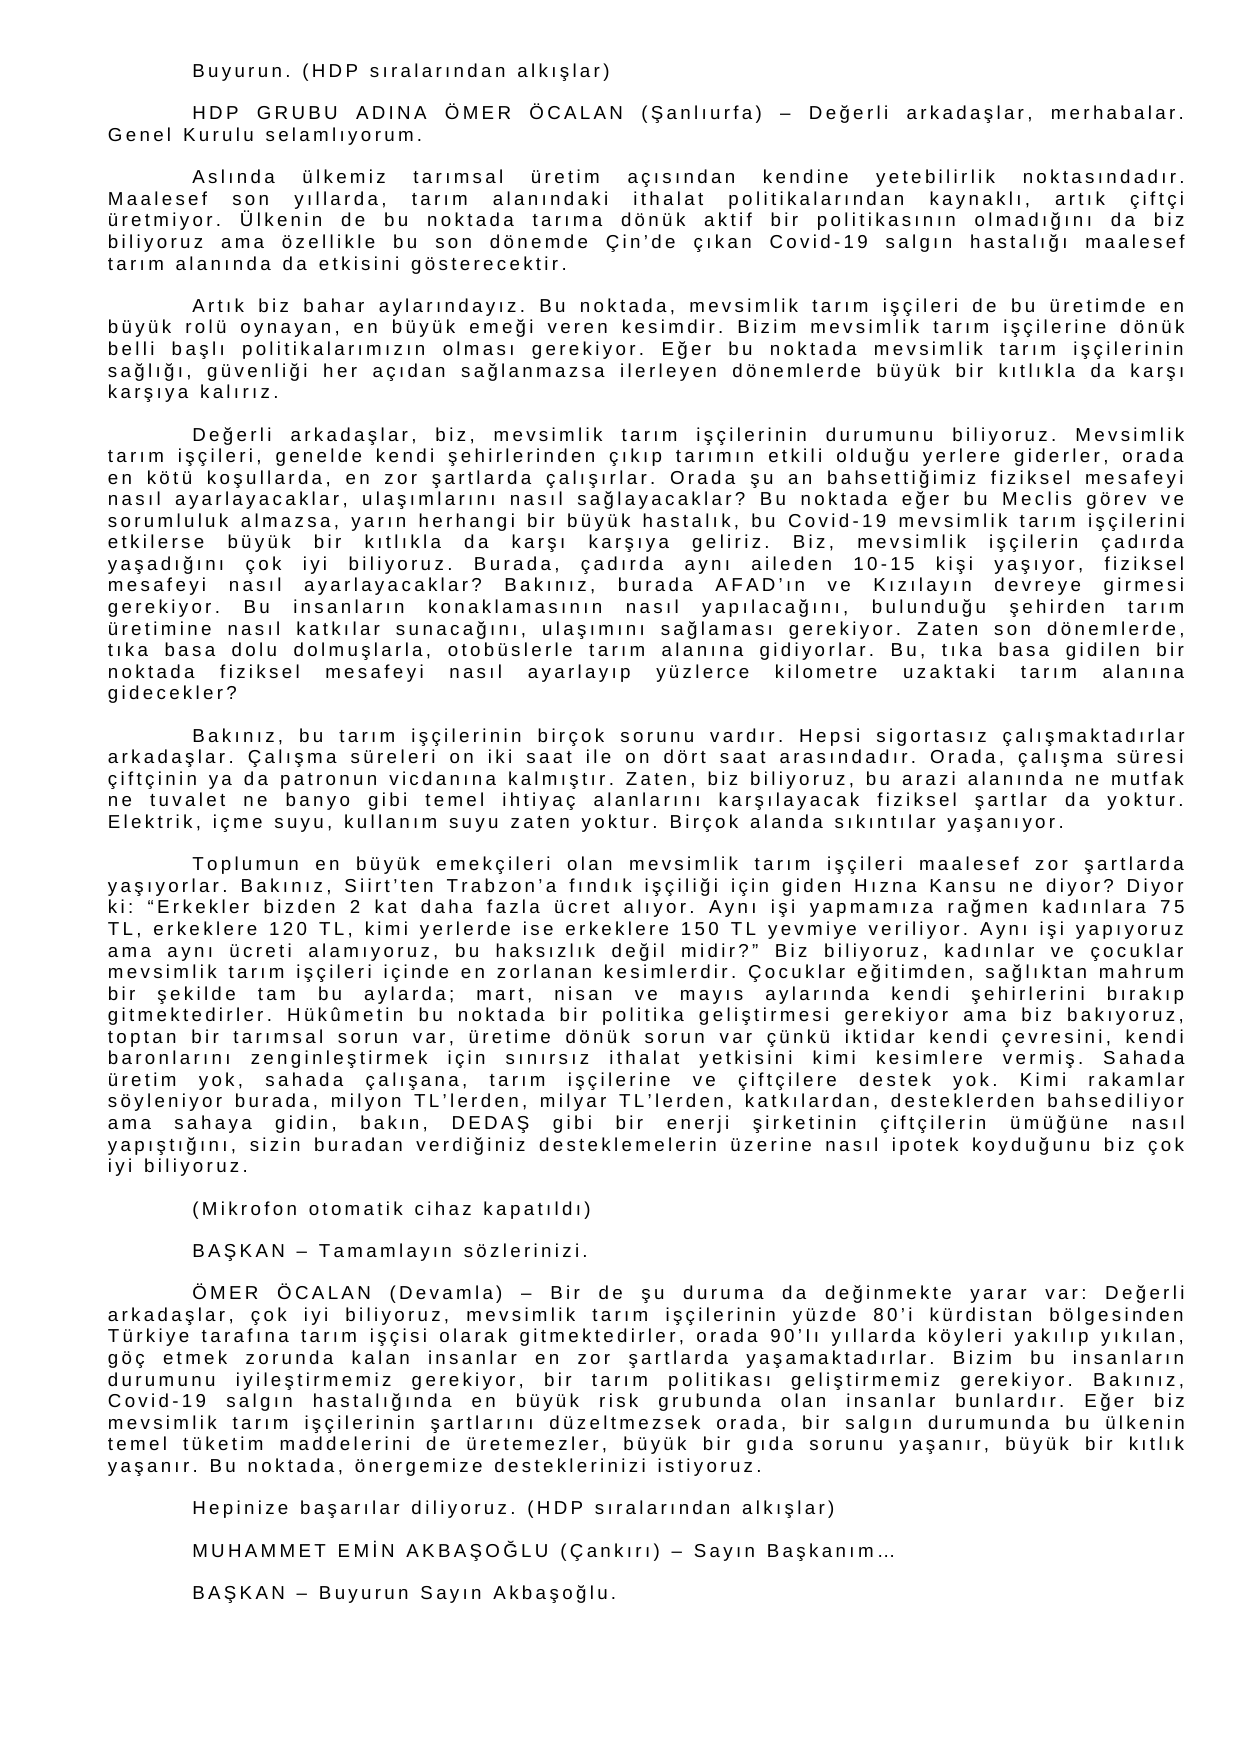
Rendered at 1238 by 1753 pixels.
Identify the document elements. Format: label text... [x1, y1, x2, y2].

text Toplumun en büyük emekçileri olan mevsimlik tarım işçileri maalesef zor şartlarda yaşıyorlar. Bakınız, Siirt’ten Trabzon’a fındık işçiliği için giden Hızna Kansu ne diyor? Diyor ki: “Erkekler bizden 2 kat daha fazla ücret alıyor. Aynı işi yapmamıza rağmen kadınlara 75 TL, erkeklere 120 TL, kimi yerlerde ise erkeklere 150 TL yevmiye veriliyor. Aynı işi yapıyoruz ama aynı ücreti alamıyoruz, bu haksızlık değil midir?” Biz biliyoruz, kadınlar ve çocuklar mevsimlik tarım işçileri içinde en zorlanan kesimlerdir. Çocuklar eğitimden, sağlıktan mahrum bir şekilde tam bu aylarda; mart, nisan ve mayıs aylarında kendi şehirlerini bırakıp gitmektedirler. Hükûmetin bu noktada bir politika geliştirmesi gerekiyor ama biz bakıyoruz, toptan bir tarımsal sorun var, üretime dönük sorun var çünkü iktidar kendi çevresini, kendi baronlarını zenginleştirmek için sınırsız ithalat yetkisini kimi kesimlere vermiş. Sahada üretim yok, sahada çalışana, tarım işçilerine ve çiftçilere destek yok. Kimi rakamlar söyleniyor burada, milyon TL’lerden, milyar TL’lerden, katkılardan, desteklerden bahsediliyor ama sahaya gidin, bakın, DEDAŞ gibi bir enerji şirketinin çiftçilerin ümüğüne nasıl yapıştığını, sizin buradan verdiğiniz desteklemelerin üzerine nasıl ipotek koyduğunu biz çok iyi biliyoruz. [108, 853, 1186, 1177]
text Artık biz bahar aylarındayız. Bu noktada, mevsimlik tarım işçileri de bu üretimde en büyük rolü oynayan, en büyük emeği veren kesimdir. Bizim mevsimlik tarım işçilerine dönük belli başlı politikalarımızın olması gerekiyor. Eğer bu noktada mevsimlik tarım işçilerinin sağlığı, güvenliği her açıdan sağlanmazsa ilerleyen dönemlerde büyük bir kıtlıkla da karşı karşıya kalırız. [108, 295, 1186, 402]
text BAŞKAN – Buyurun Sayın Akbaşoğlu. [108, 1582, 1186, 1603]
text ÖMER ÖCALAN (Devamla) – Bir de şu duruma da değinmekte yarar var: Değerli arkadaşlar, çok iyi biliyoruz, mevsimlik tarım işçilerinin yüzde 80’i kürdistan bölgesinden Türkiye tarafına tarım işçisi olarak gitmektedirler, orada 90’Iı yıllarda köyleri yakılıp yıkılan, göç etmek zorunda kalan insanlar en zor şartlarda yaşamaktadırlar. Bizim bu insanların durumunu iyileştirmemiz gerekiyor, bir tarım politikası geliştirmemiz gerekiyor. Bakınız, Covid-19 salgın hastalığında en büyük risk grubunda olan insanlar bunlardır. Eğer biz mevsimlik tarım işçilerinin şartlarını düzeltmezsek orada, bir salgın durumunda bu ülkenin temel tüketim maddelerini de üretemezler, büyük bir gıda sorunu yaşanır, büyük bir kıtlık yaşanır. Bu noktada, önergemize desteklerinizi istiyoruz. [108, 1282, 1186, 1476]
text Değerli arkadaşlar, biz, mevsimlik tarım işçilerinin durumunu biliyoruz. Mevsimlik tarım işçileri, genelde kendi şehirlerinden çıkıp tarımın etkili olduğu yerlere giderler, orada en kötü koşullarda, en zor şartlarda çalışırlar. Orada şu an bahsettiğimiz fiziksel mesafeyi nasıl ayarlayacaklar, ulaşımlarını nasıl sağlayacaklar? Bu noktada eğer bu Meclis görev ve sorumluluk almazsa, yarın herhangi bir büyük hastalık, bu Covid-19 mevsimlik tarım işçilerini etkilerse büyük bir kıtlıkla da karşı karşıya geliriz. Biz, mevsimlik işçilerin çadırda yaşadığını çok iyi biliyoruz. Burada, çadırda aynı aileden 10-15 kişi yaşıyor, fiziksel mesafeyi nasıl ayarlayacaklar? Bakınız, burada AFAD’ın ve Kızılayın devreye girmesi gerekiyor. Bu insanların konaklamasının nasıl yapılacağını, bulunduğu şehirden tarım üretimine nasıl katkılar sunacağını, ulaşımını sağlaması gerekiyor. Zaten son dönemlerde, tıka basa dolu dolmuşlarla, otobüslerle tarım alanına gidiyorlar. Bu, tıka basa gidilen bir noktada fiziksel mesafeyi nasıl ayarlayıp yüzlerce kilometre uzaktaki tarım alanına gidecekler? [108, 423, 1186, 704]
text Hepinize başarılar diliyoruz. (HDP sıralarından alkışlar) [108, 1497, 1186, 1519]
text Buyurun. (HDP sıralarından alkışlar) [108, 60, 1186, 81]
text BAŞKAN – Tamamlayın sözlerinizi. [108, 1240, 1186, 1261]
text Aslında ülkemiz tarımsal üretim açısından kendine yetebilirlik noktasındadır. Maalesef son yıllarda, tarım alanındaki ithalat politikalarından kaynaklı, artık çiftçi üretmiyor. Ülkenin de bu noktada tarıma dönük aktif bir politikasının olmadığını da biz biliyoruz ama özellikle bu son dönemde Çin’de çıkan Covid-19 salgın hastalığı maalesef tarım alanında da etkisini gösterecektir. [108, 166, 1186, 274]
text MUHAMMET EMİN AKBAŞOĞLU (Çankırı) – Sayın Başkanım… [108, 1539, 1186, 1561]
text HDP GRUBU ADINA ÖMER ÖCALAN (Şanlıurfa) – Değerli arkadaşlar, merhabalar. Genel Kurulu selamlıyorum. [108, 102, 1186, 145]
text Bakınız, bu tarım işçilerinin birçok sorunu vardır. Hepsi sigortasız çalışmaktadırlar arkadaşlar. Çalışma süreleri on iki saat ile on dört saat arasındadır. Orada, çalışma süresi çiftçinin ya da patronun vicdanına kalmıştır. Zaten, biz biliyoruz, bu arazi alanında ne mutfak ne tuvalet ne banyo gibi temel ihtiyaç alanlarını karşılayacak fiziksel şartlar da yoktur. Elektrik, içme suyu, kullanım suyu zaten yoktur. Birçok alanda sıkıntılar yaşanıyor. [108, 724, 1186, 832]
text (Mikrofon otomatik cihaz kapatıldı) [108, 1197, 1186, 1219]
